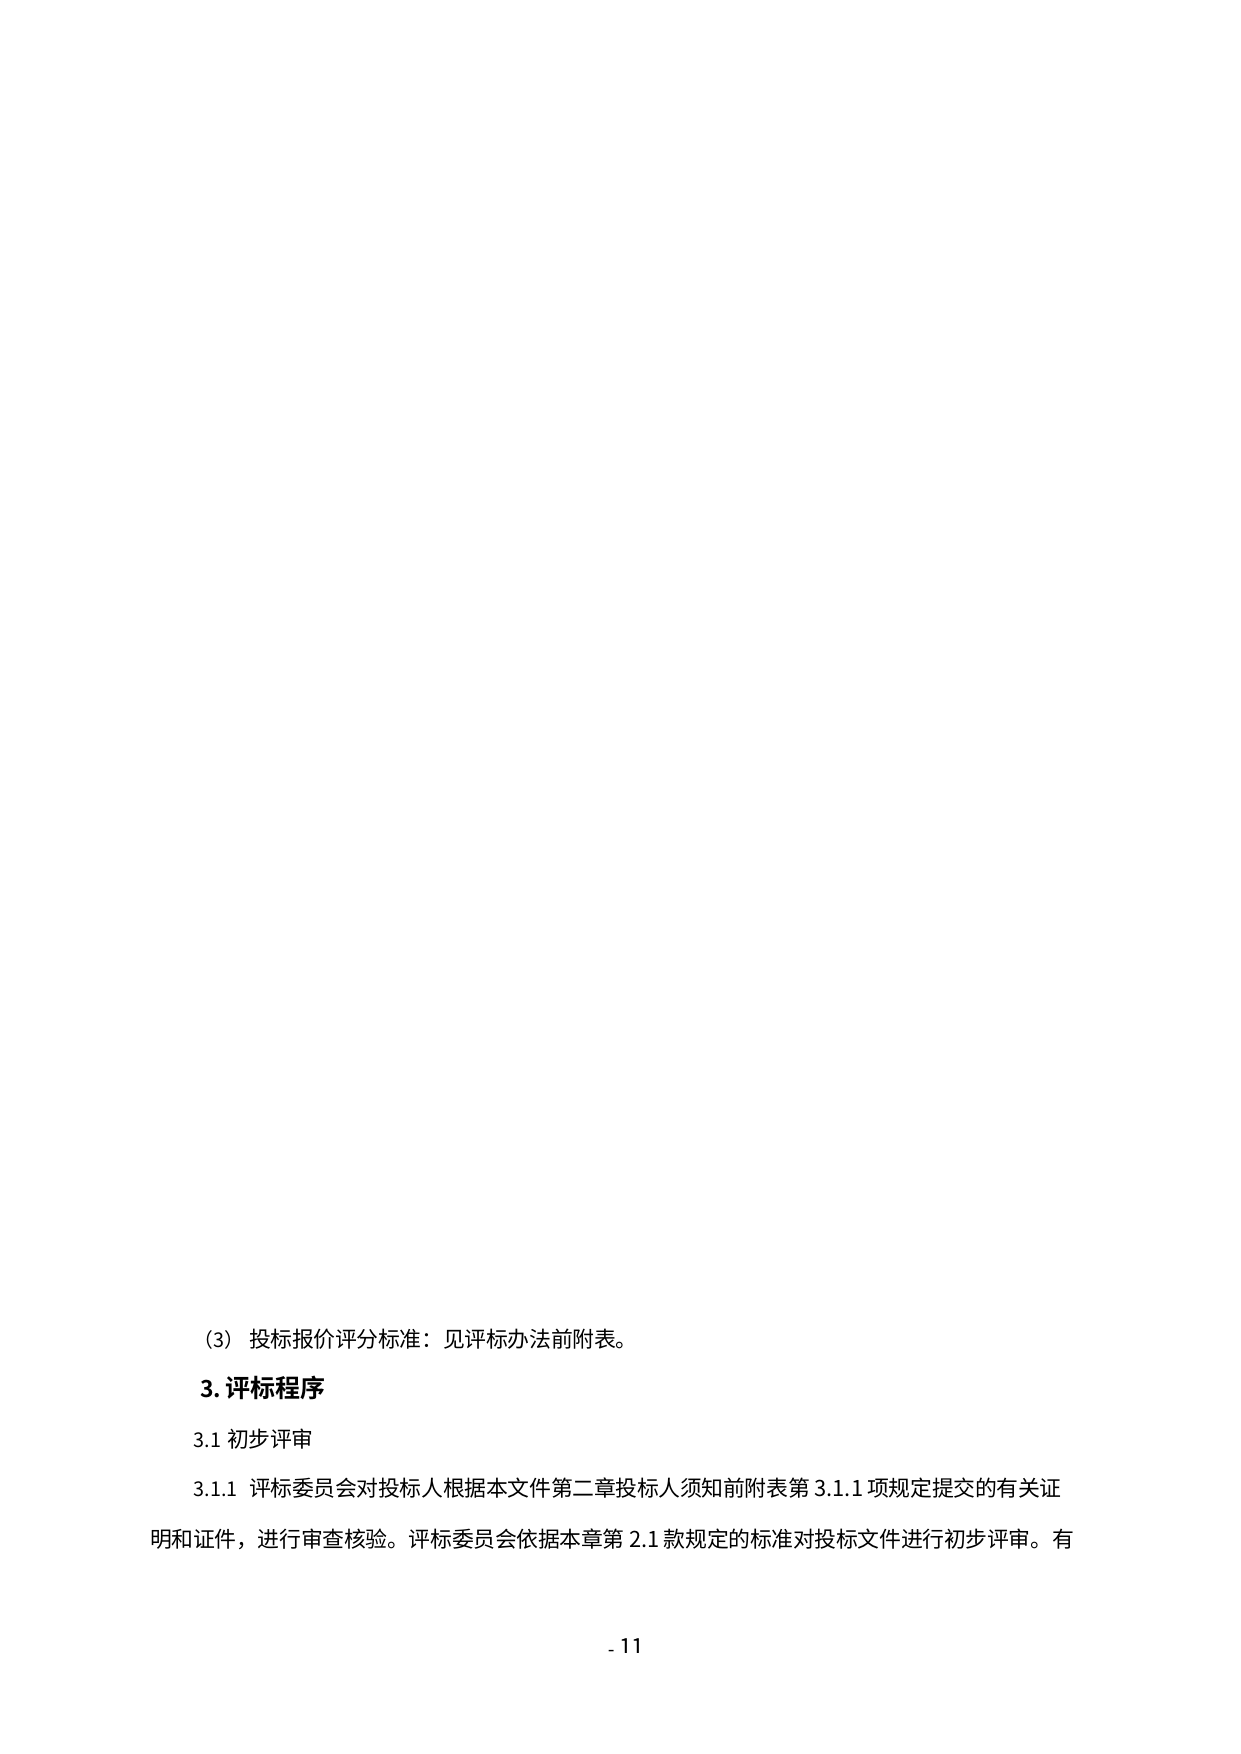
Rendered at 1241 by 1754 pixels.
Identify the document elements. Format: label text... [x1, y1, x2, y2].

subtitle 评标程序 [200, 1368, 1134, 1405]
list 评标委员会对投标人根据本文件第二章投标人须知前附表第3.1.1项规定提交的有关证明和证件，进行审查核验。评标委员会依据本章第2.1款规定的标准对投标文件进行初步评审。有 [150, 1471, 1081, 1554]
list 投标报价评分标准：见评标办法前附表。 [194, 1322, 1134, 1354]
list 初步评审 [194, 1422, 1134, 1453]
